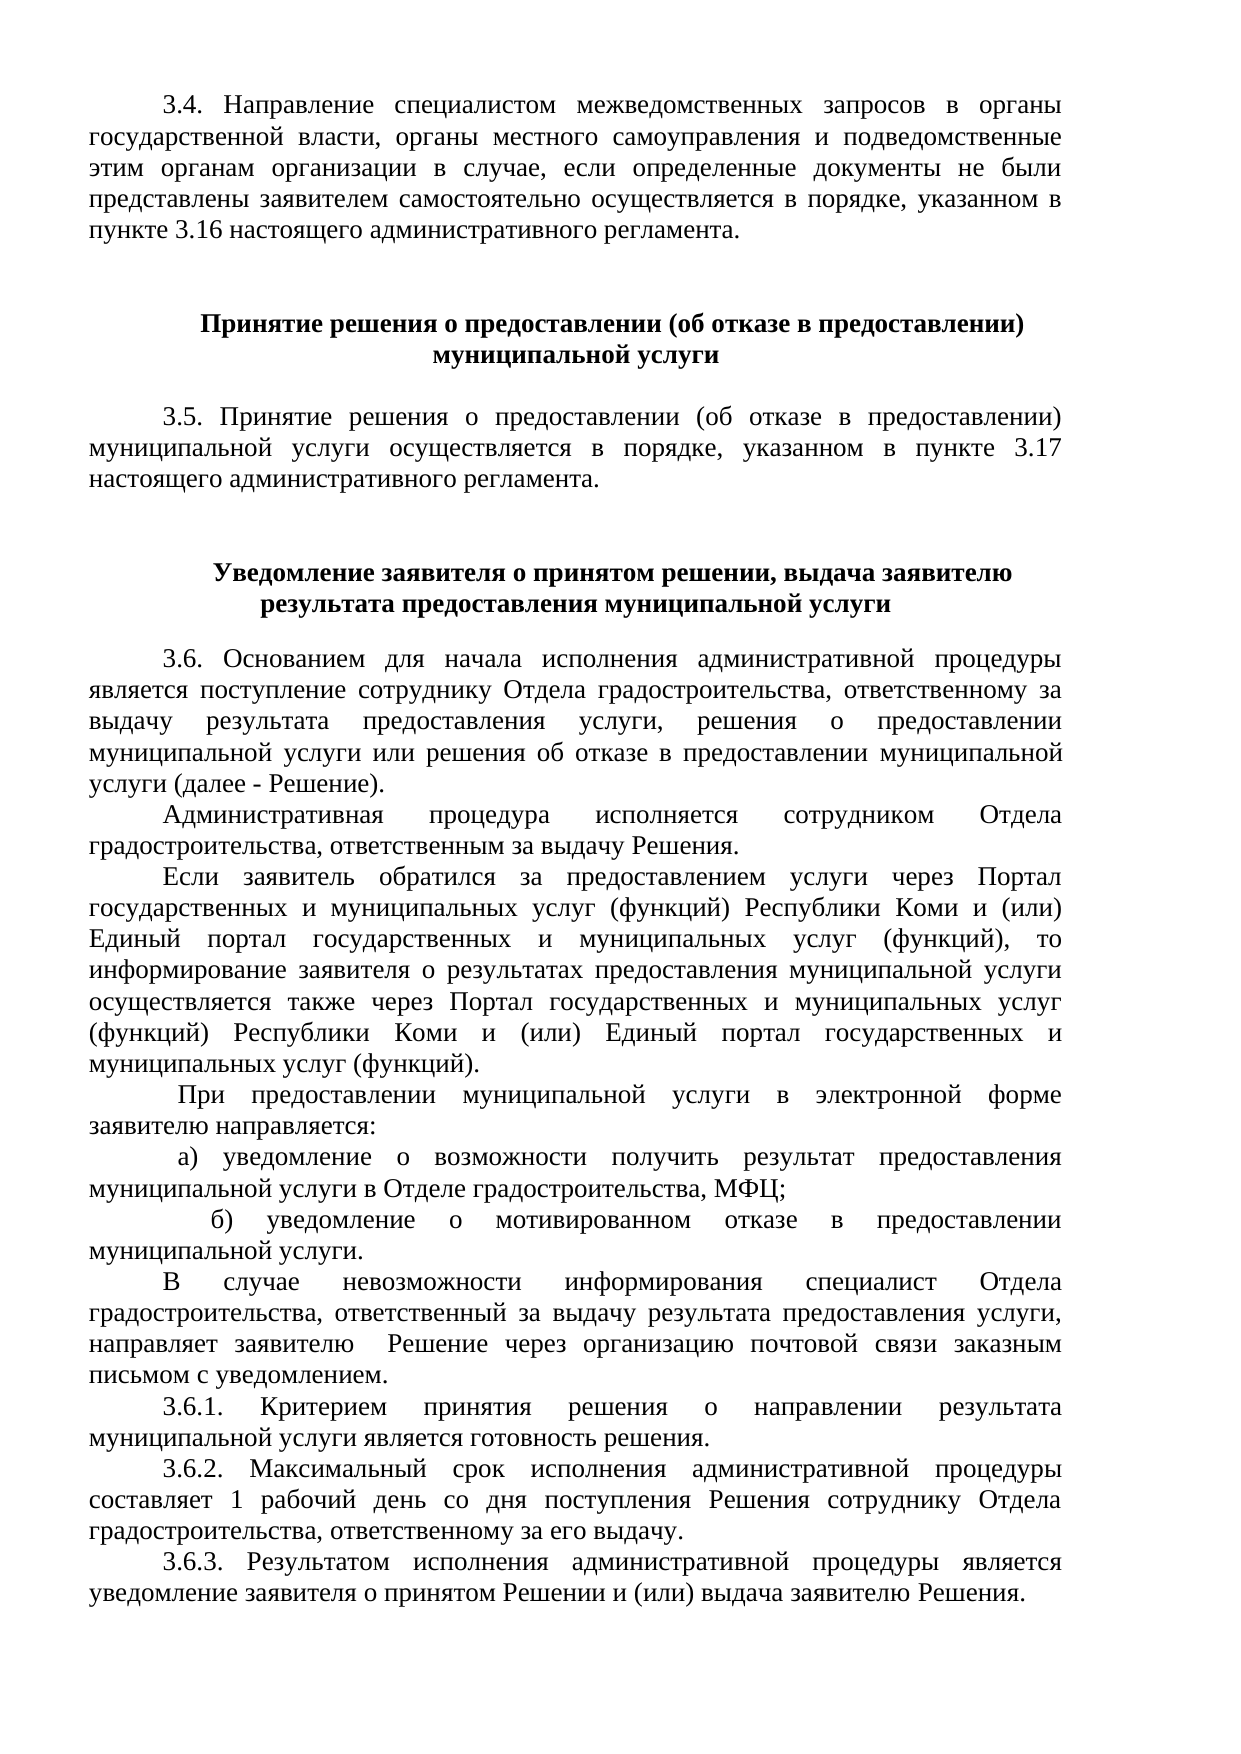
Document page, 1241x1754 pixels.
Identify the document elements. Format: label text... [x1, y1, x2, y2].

text Принятие решения о предоставлении (об отказе в предоставлении) муниципальной услуги [89, 307, 1063, 369]
text 3.5. Принятие решения о предоставлении (об отказе в предоставлении) муниципальной услуги осуществляется в порядке, указанном в пункте 3.17 настоящего административного регламента. [89, 400, 1063, 493]
text Административная процедура исполняется сотрудником Отдела градостроительства, ответственным за выдачу Решения. [89, 798, 1063, 860]
text б) уведомление о мотивированном отказе в предоставлении муниципальной услуги. [89, 1203, 1062, 1265]
text Уведомление заявителя о принятом решении, выдача заявителю результата предоставления муниципальной услуги [89, 556, 1063, 618]
text 3.6.1. Критерием принятия решения о направлении результата муниципальной услуги является готовность решения. [89, 1390, 1063, 1452]
text 3.4. Направление специалистом межведомственных запросов в органы государственной власти, органы местного самоуправления и подведомственные этим органам организации в случае, если определенные документы не были представлены заявителем самостоятельно осуществляется в порядке, указанном в пункте 3.16 настоящего административного регламента. [89, 89, 1063, 244]
text а) уведомление о возможности получить результат предоставления муниципальной услуги в Отделе градостроительства, МФЦ; [89, 1141, 1062, 1203]
text 3.6.2. Максимальный срок исполнения административной процедуры составляет 1 рабочий день со дня поступления Решения сотруднику Отдела градостроительства, ответственному за его выдачу. [89, 1452, 1063, 1545]
text 3.6. Основанием для начала исполнения административной процедуры является поступление сотруднику Отдела градостроительства, ответственному за выдачу результата предоставления услуги, решения о предоставлении муниципальной услуги или решения об отказе в предоставлении муниципальной услуги (далее - Решение). [89, 642, 1063, 798]
text В случае невозможности информирования специалист Отдела градостроительства, ответственный за выдачу результата предоставления услуги, направляет заявителю Решение через организацию почтовой связи заказным письмом с уведомлением. [89, 1265, 1063, 1390]
text 3.6.3. Результатом исполнения административной процедуры является уведомление заявителя о принятом Решении и (или) выдача заявителю Решения. [89, 1545, 1063, 1608]
text При предоставлении муниципальной услуги в электронной форме заявителю направляется: [89, 1078, 1063, 1141]
text Если заявитель обратился за предоставлением услуги через Портал государственных и муниципальных услуг (функций) Республики Коми и (или) Единый портал государственных и муниципальных услуг (функций), то информирование заявителя о результатах предоставления муниципальной услуги осуществляется также через Портал государственных и муниципальных услуг (функций) Республики Коми и (или) Единый портал государственных и муниципальных услуг (функций). [89, 860, 1063, 1078]
